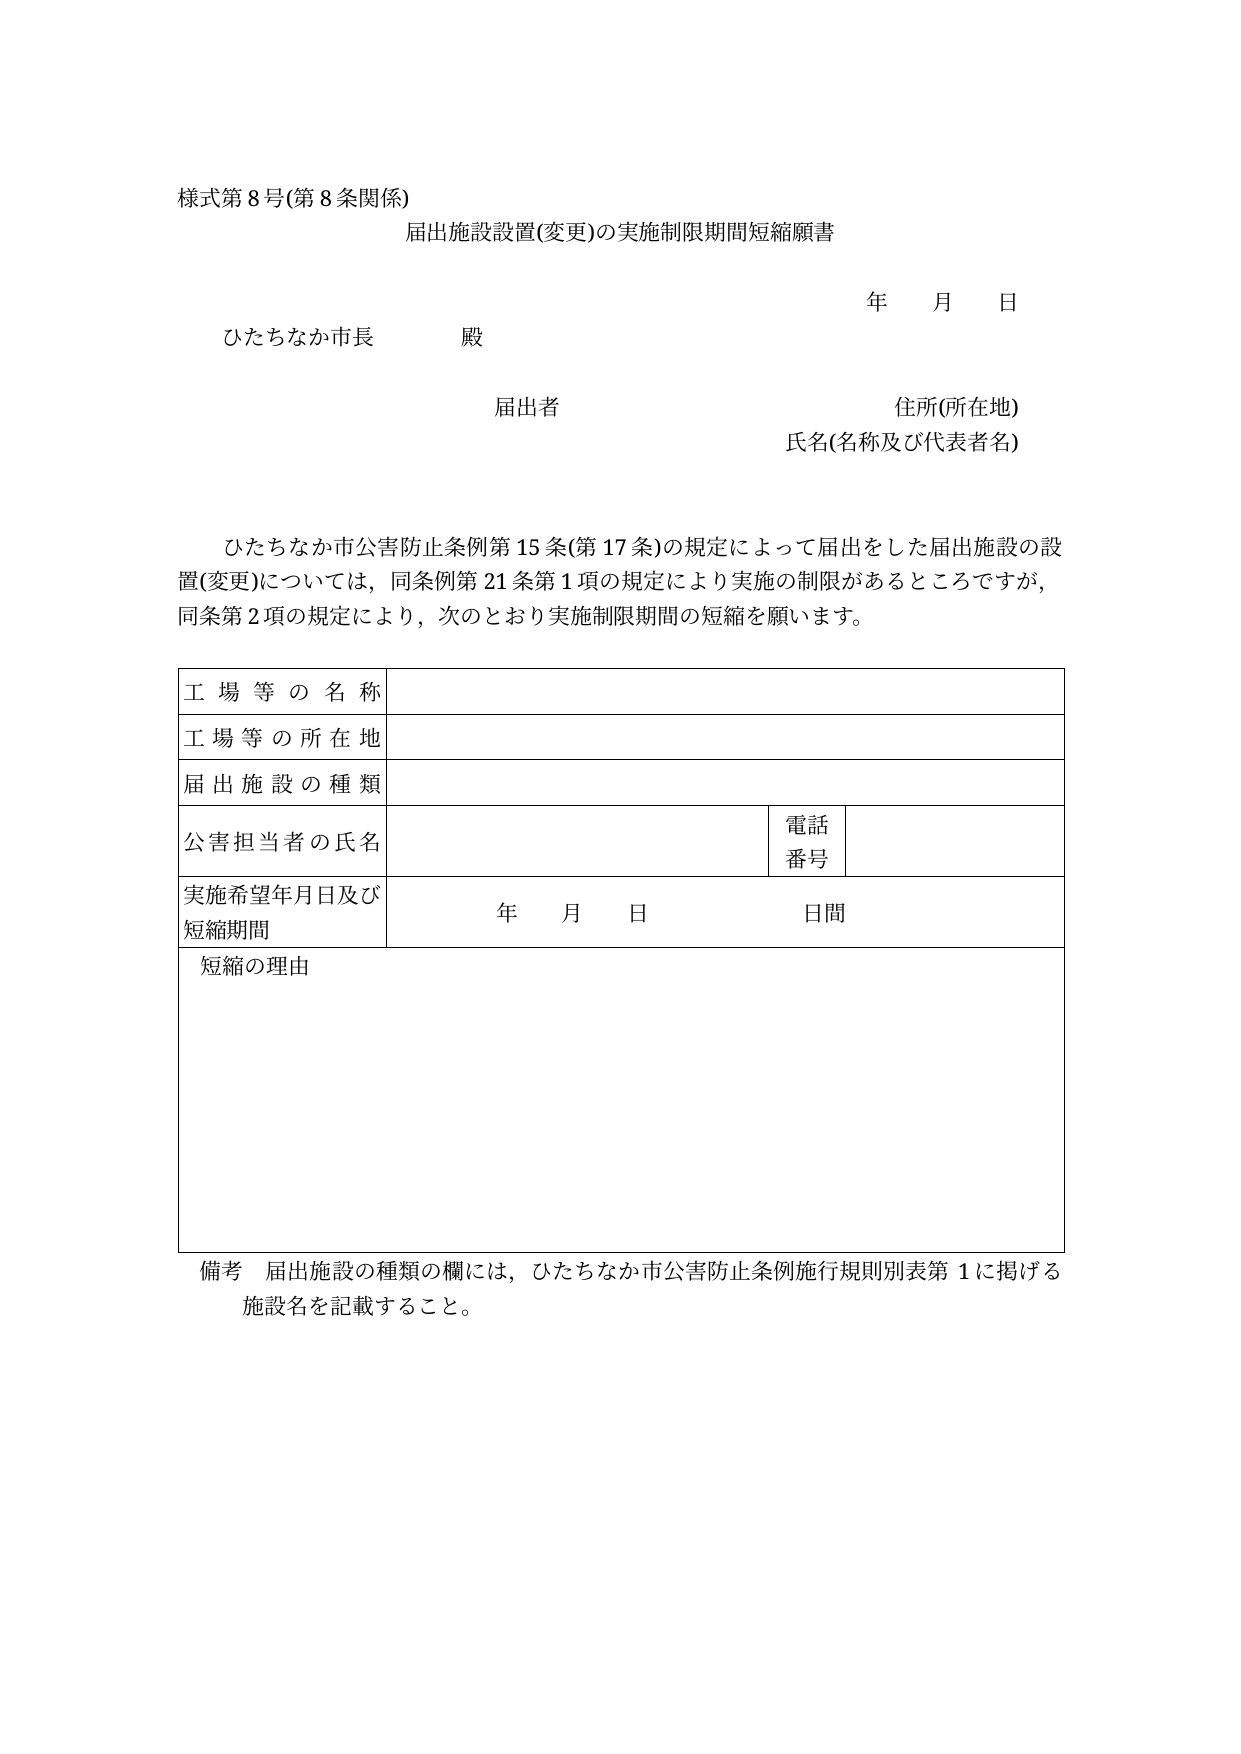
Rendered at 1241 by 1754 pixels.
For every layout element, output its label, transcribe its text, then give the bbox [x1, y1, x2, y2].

table_cell [387, 760, 1064, 805]
table_cell 実施希望年月日及び短縮期間 [179, 877, 386, 947]
table_header 工場等の名称 [179, 669, 386, 713]
text ひたちなか市公害防止条例第15条(第17条)の規定によって届出をした届出施設の設置(変更)については，同条例第21条第1項の規定により実施の制限があるところですが，同条第2項の規定により，次のとおり実施制限期間の短縮を願います。 [177, 528, 1063, 633]
table_header [387, 669, 1064, 713]
text 備考 届出施設の種類の欄には，ひたちなか市公害防止条例施行規則別表第1に掲げる施設名を記載すること。 [177, 1253, 1063, 1323]
table_cell 工場等の所在地 [179, 715, 386, 759]
table_cell 公害担当者の氏名 [179, 806, 386, 876]
table_cell 電話番号 [769, 806, 845, 876]
table_cell [387, 806, 768, 876]
table_header 住所(所在地) 氏名(名称及び代表者名) [570, 389, 1073, 493]
text 届出施設設置(変更)の実施制限期間短縮願書 [177, 214, 1063, 249]
table_cell 年 月 日 日間 [387, 877, 1064, 947]
text 様式第8号(第8条関係) [177, 179, 1063, 214]
text 年 月 日 [177, 284, 1019, 319]
table_cell 短縮の理由 [179, 948, 1064, 1252]
table_cell [387, 715, 1064, 759]
table_cell 届出施設の種類 [179, 760, 386, 805]
table_cell [846, 806, 1064, 876]
text ひたちなか市長 殿 [177, 319, 1063, 353]
table_header 届出者 [188, 389, 570, 493]
